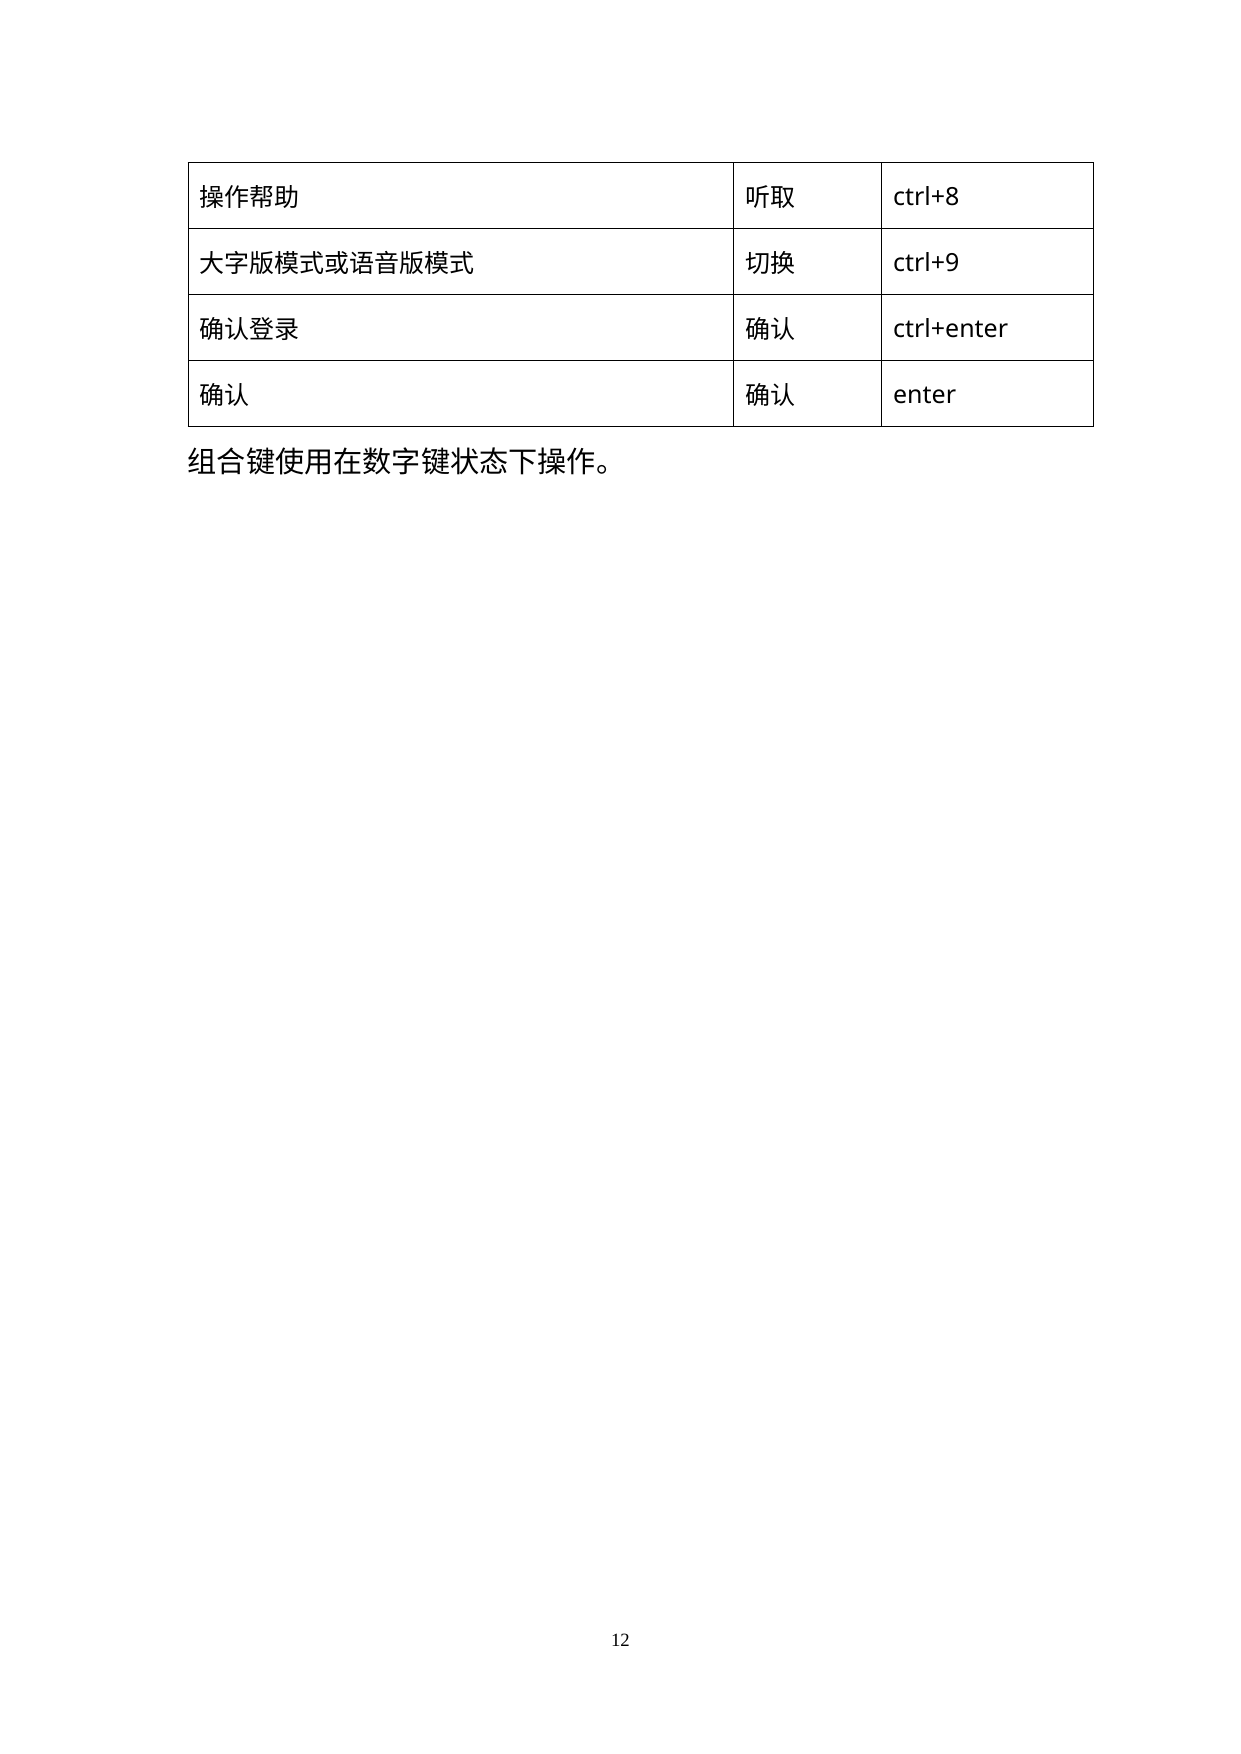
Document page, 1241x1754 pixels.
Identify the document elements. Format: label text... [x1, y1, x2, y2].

table_cell 听取 [734, 163, 881, 228]
table_cell ctrl+9 [882, 229, 1093, 294]
table_cell 确认 [734, 295, 881, 360]
table_cell ctrl+enter [882, 295, 1093, 360]
table_cell 确认登录 [189, 295, 733, 360]
table_cell ctrl+8 [882, 163, 1093, 228]
table_cell 确认 [189, 361, 733, 426]
table_cell 切换 [734, 229, 881, 294]
table_cell 大字版模式或语音版模式 [189, 229, 733, 294]
table_cell enter [882, 361, 1093, 426]
text 组合键使用在数字键状态下操作。 [187, 427, 1053, 492]
table_cell 确认 [734, 361, 881, 426]
table_cell 操作帮助 [189, 163, 733, 228]
